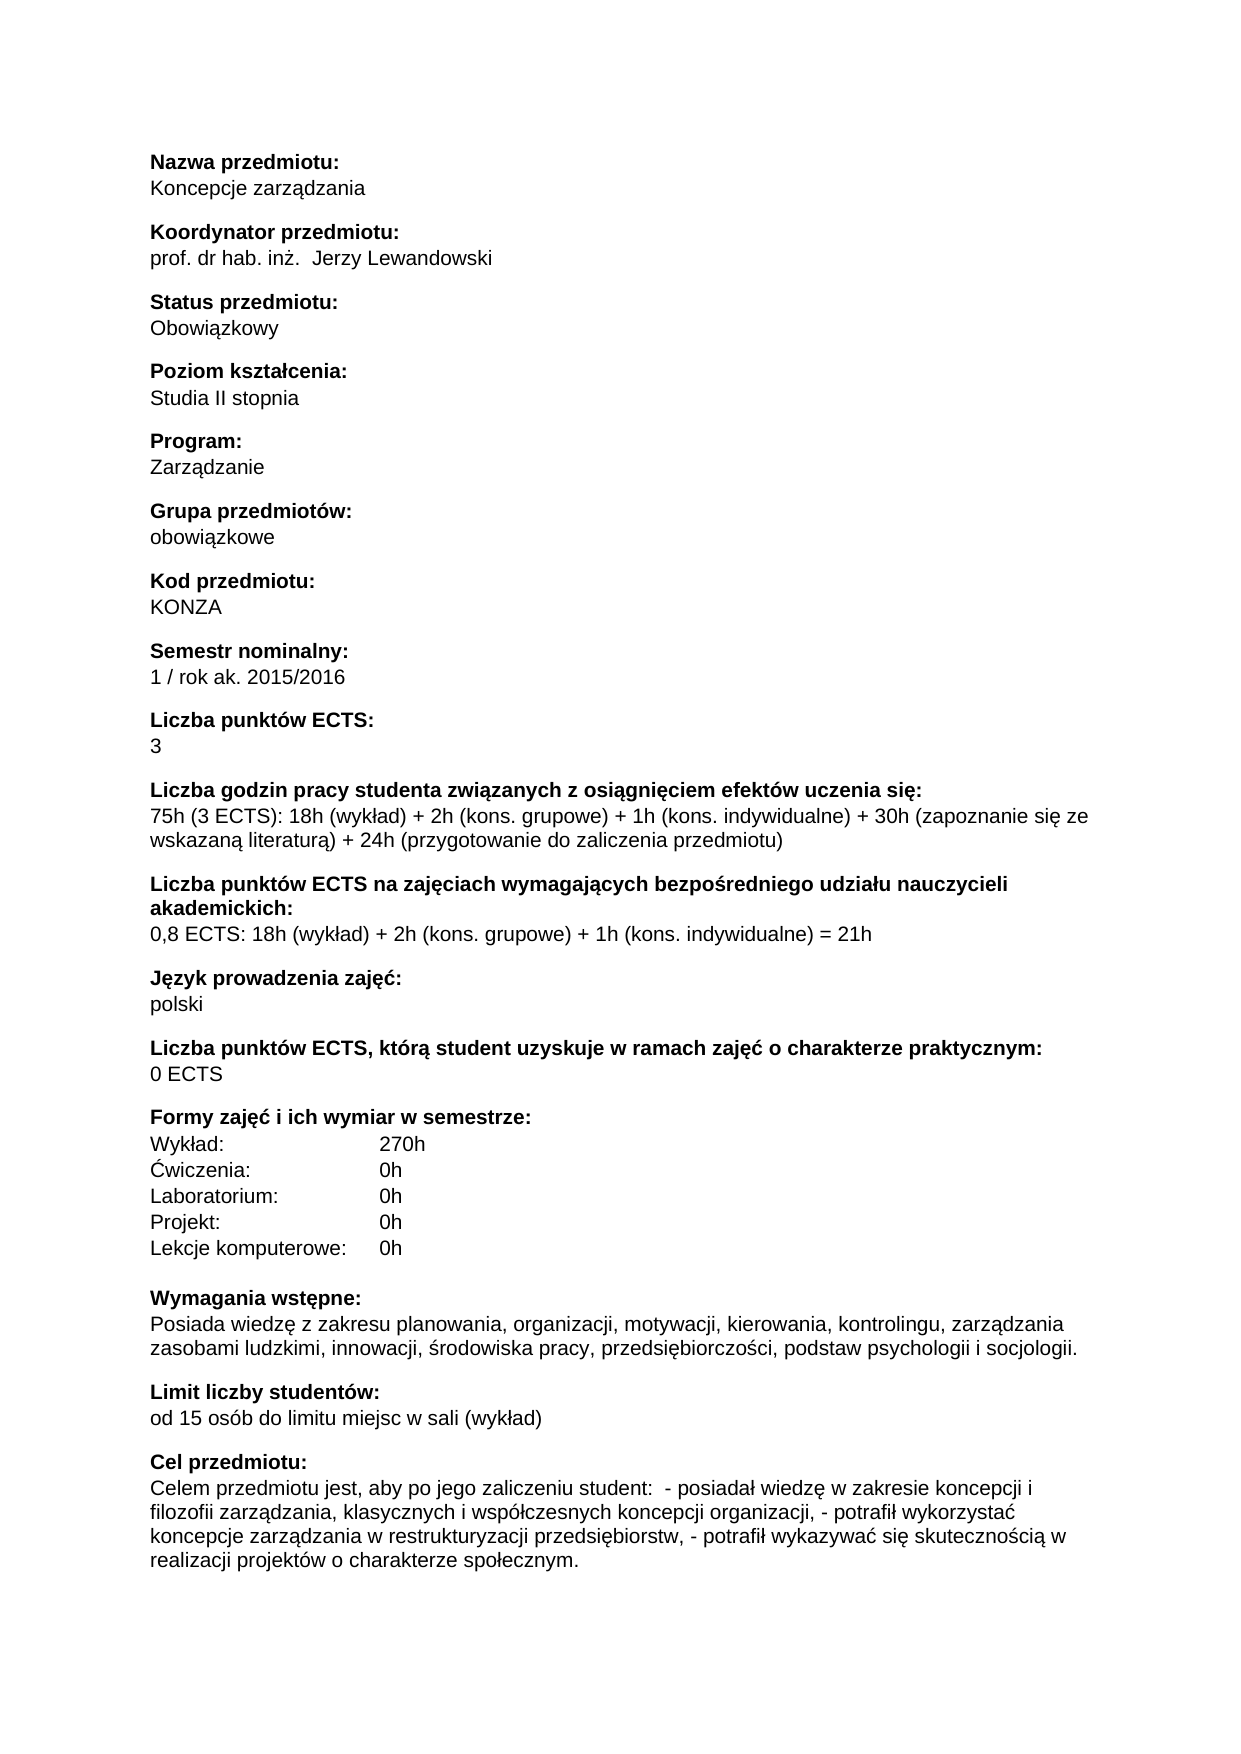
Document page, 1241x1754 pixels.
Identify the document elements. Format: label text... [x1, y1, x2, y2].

table_cell Lekcje komputerowe: [140, 1236, 367, 1260]
text 1 / rok ak. 2015/2016 [150, 664, 1090, 688]
text Celem przedmiotu jest, aby po jego zaliczeniu student: - posiadał wiedzę w zakresie koncepcji i filozofii zarządzania, klasycznych i współczesnych koncepcji organizacji, - potrafił wykorzystać koncepcje zarządzania w restrukturyzacji przedsiębiorstw, - potrafił wykazywać się skutecznością w realizacji projektów o charakterze społecznym. [150, 1476, 1090, 1571]
text prof. dr hab. inż. Jerzy Lewandowski [150, 246, 1090, 270]
text Formy zajęć i ich wymiar w semestrze: [150, 1105, 1090, 1129]
text Język prowadzenia zajęć: [150, 966, 1090, 989]
text od 15 osób do limitu miejsc w sali (wykład) [150, 1406, 1090, 1430]
text Nazwa przedmiotu: [150, 150, 1090, 174]
text Liczba godzin pracy studenta związanych z osiągnięciem efektów uczenia się: [150, 778, 1090, 802]
text Semestr nominalny: [150, 638, 1090, 662]
table_cell 0h [369, 1208, 597, 1234]
text Cel przedmiotu: [150, 1449, 1090, 1473]
text Poziom kształcenia: [150, 359, 1090, 383]
table_cell Projekt: [140, 1210, 367, 1234]
table_header Wykład: [140, 1132, 367, 1156]
text Kod przedmiotu: [150, 569, 1090, 593]
text Limit liczby studentów: [150, 1380, 1090, 1404]
text 0 ECTS [150, 1061, 1090, 1085]
text Grupa przedmiotów: [150, 499, 1090, 523]
text Koncepcje zarządzania [150, 176, 1090, 200]
table_cell Laboratorium: [140, 1184, 367, 1208]
text Koordynator przedmiotu: [150, 220, 1090, 244]
text Liczba punktów ECTS na zajęciach wymagających bezpośredniego udziału nauczycieli akademickich: [150, 872, 1090, 920]
text Wymagania wstępne: [150, 1286, 1090, 1310]
text Posiada wiedzę z zakresu planowania, organizacji, motywacji, kierowania, kontrolingu, zarządzania zasobami ludzkimi, innowacji, środowiska pracy, przedsiębiorczości, podstaw psychologii i socjologii. [150, 1312, 1090, 1360]
table_cell 0h [369, 1234, 597, 1260]
table_header 270h [369, 1132, 597, 1156]
table_cell 0h [369, 1182, 597, 1208]
text polski [150, 992, 1090, 1016]
text Zarządzanie [150, 455, 1090, 479]
text Liczba punktów ECTS, którą student uzyskuje w ramach zajęć o charakterze praktycznym: [150, 1035, 1090, 1059]
text Program: [150, 429, 1090, 453]
text 75h (3 ECTS): 18h (wykład) + 2h (kons. grupowe) + 1h (kons. indywidualne) + 30h (zapoznanie się ze wskazaną literaturą) + 24h (przygotowanie do zaliczenia przedmiotu) [150, 804, 1090, 852]
table_cell 0h [369, 1156, 597, 1182]
text obowiązkowe [150, 525, 1090, 549]
text Status przedmiotu: [150, 289, 1090, 313]
text 3 [150, 734, 1090, 758]
text Liczba punktów ECTS: [150, 708, 1090, 732]
text 0,8 ECTS: 18h (wykład) + 2h (kons. grupowe) + 1h (kons. indywidualne) = 21h [150, 922, 1090, 946]
text KONZA [150, 595, 1090, 619]
text Studia II stopnia [150, 385, 1090, 409]
table_cell Ćwiczenia: [140, 1158, 367, 1182]
text Obowiązkowy [150, 316, 1090, 339]
